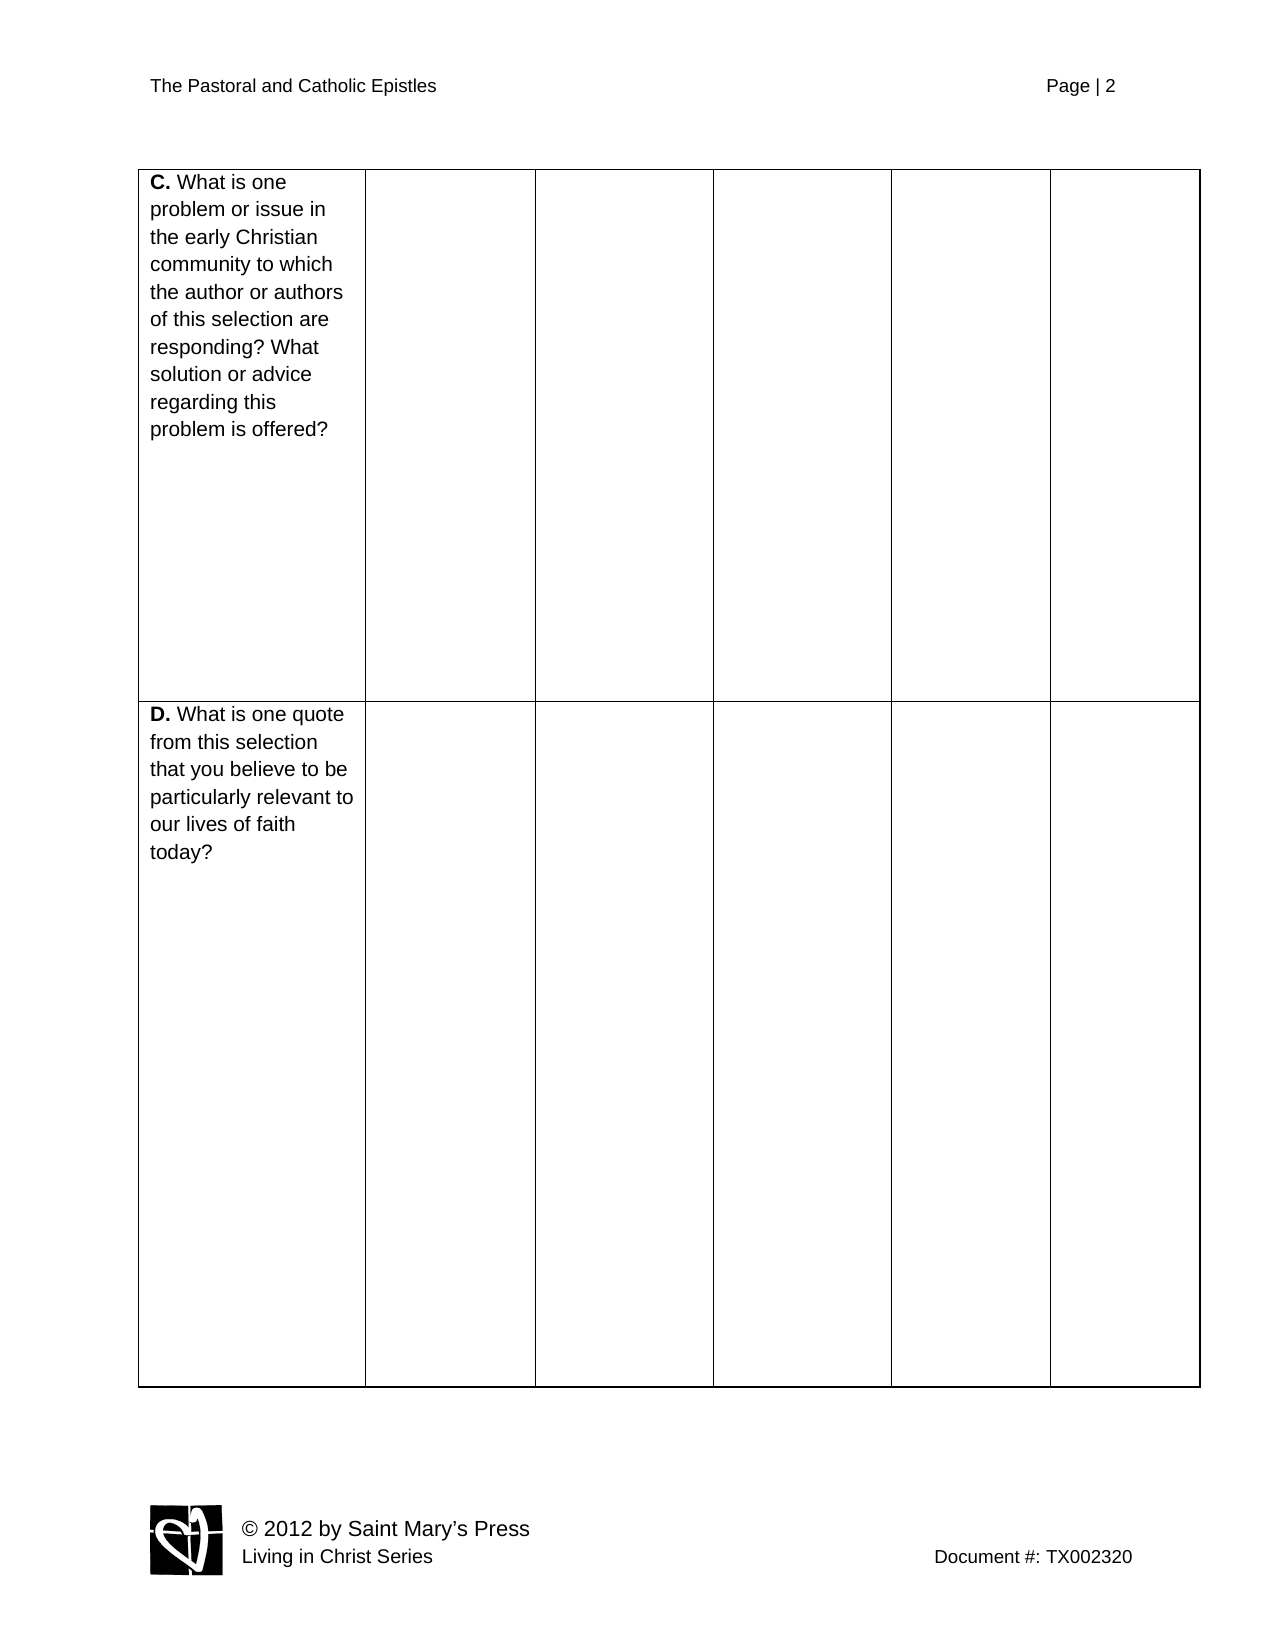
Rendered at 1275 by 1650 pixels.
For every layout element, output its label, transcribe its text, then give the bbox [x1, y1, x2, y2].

table_cell [714, 170, 891, 701]
table_cell [714, 702, 891, 1386]
table_cell [892, 170, 1050, 701]
table_cell [536, 170, 713, 701]
table_cell [1051, 702, 1199, 1386]
table_cell [366, 702, 535, 1386]
table_cell [366, 170, 535, 701]
table_cell D. What is one quote from this selection that you believe to be particularly relevant to our lives of faith today? [139, 702, 365, 1386]
table_cell C. What is one problem or issue in the early Christian community to which the author or authors of this selection are responding? What solution or advice regarding this problem is offered? [139, 170, 365, 701]
table_cell [892, 702, 1050, 1386]
table_cell [1051, 170, 1199, 701]
table_cell [536, 702, 713, 1386]
